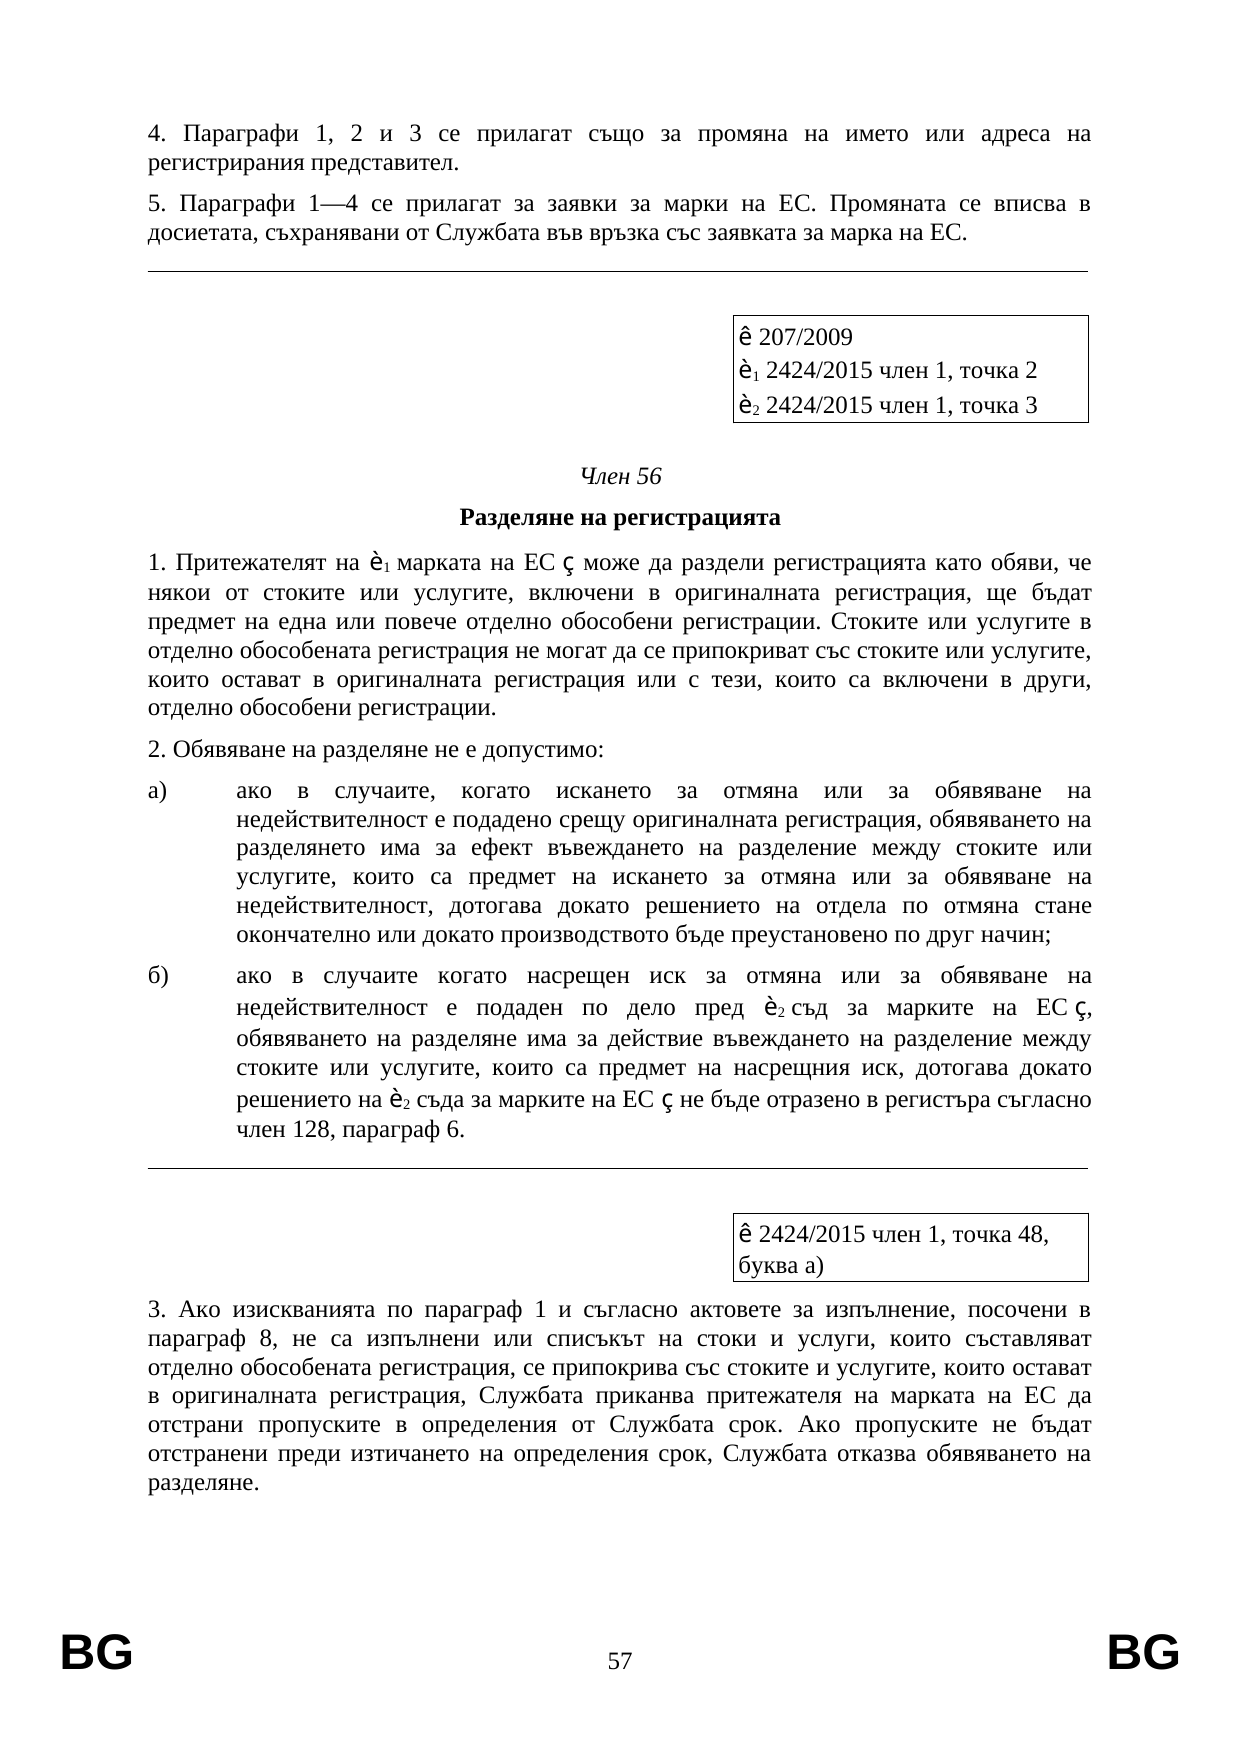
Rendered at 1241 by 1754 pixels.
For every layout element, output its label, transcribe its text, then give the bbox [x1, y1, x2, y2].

text а) ако в случаите, когато искането за отмяна или за обявяване на недействителност е подадено срещу оригиналната регистрация, обявяването на разделянето има за ефект въвеждането на разделение между стоките или услугите, които са предмет на искането за отмяна или за обявяване на недействителност, дотогава докато решението на отдела по отмяна стане окончателно или докато производството бъде преустановено по друг начин; [148, 775, 1093, 947]
text ê 2424/2015 член 1, точка 48, буква а) [734, 1214, 1088, 1281]
text 3. Ако изискванията по параграф 1 и съгласно актовете за изпълнение, посочени в параграф 8, не са изпълнени или списъкът на стоки и услуги, които съставляват отделно обособената регистрация, се припокрива със стоките и услугите, които остават в оригиналната регистрация, Службата приканва притежателя на марката на ЕС да отстрани пропуските в определения от Службата срок. Ако пропуските не бъдат отстранени преди изтичането на определения срок, Службата отказва обявяването на разделяне. [148, 1294, 1093, 1495]
text б) ако в случаите когато насрещен иск за отмяна или за обявяване на недействителност е подаден по дело пред è2 съд за марките на ЕС ç, обявяването на разделяне има за действие въвеждането на разделение между стоките или услугите, които са предмет на насрещния иск, дотогава докато решението на è2 съда за марките на ЕС ç не бъде отразено в регистъра съгласно член 128, параграф 6. [148, 960, 1093, 1143]
text è1 2424/2015 член 1, точка 2 [734, 349, 1088, 383]
text 5. Параграфи 1—4 се прилагат за заявки за марки на ЕС. Промяната се вписва в досиетата, съхранявани от Службата във връзка със заявката за марка на ЕС. [148, 188, 1093, 246]
text Член 56 [148, 461, 1093, 490]
text Разделяне на регистрацията [148, 502, 1093, 531]
text 2. Обявяване на разделяне не е допустимо: [148, 734, 1093, 762]
text 4. Параграфи 1, 2 и 3 се прилагат също за промяна на името или адреса на регистрирания представител. [148, 118, 1093, 176]
text ê 207/2009 [734, 316, 1088, 349]
text è2 2424/2015 член 1, точка 3 [734, 383, 1088, 422]
text 1. Притежателят на è1 марката на ЕС ç може да раздели регистрацията като обяви, че някои от стоките или услугите, включени в оригиналната регистрация, ще бъдат предмет на една или повече отделно обособени регистрации. Стоките или услугите в отделно обособената регистрация не могат да се припокриват със стоките или услугите, които остават в оригиналната регистрация или с тези, които са включени в други, отделно обособени регистрации. [148, 543, 1093, 721]
